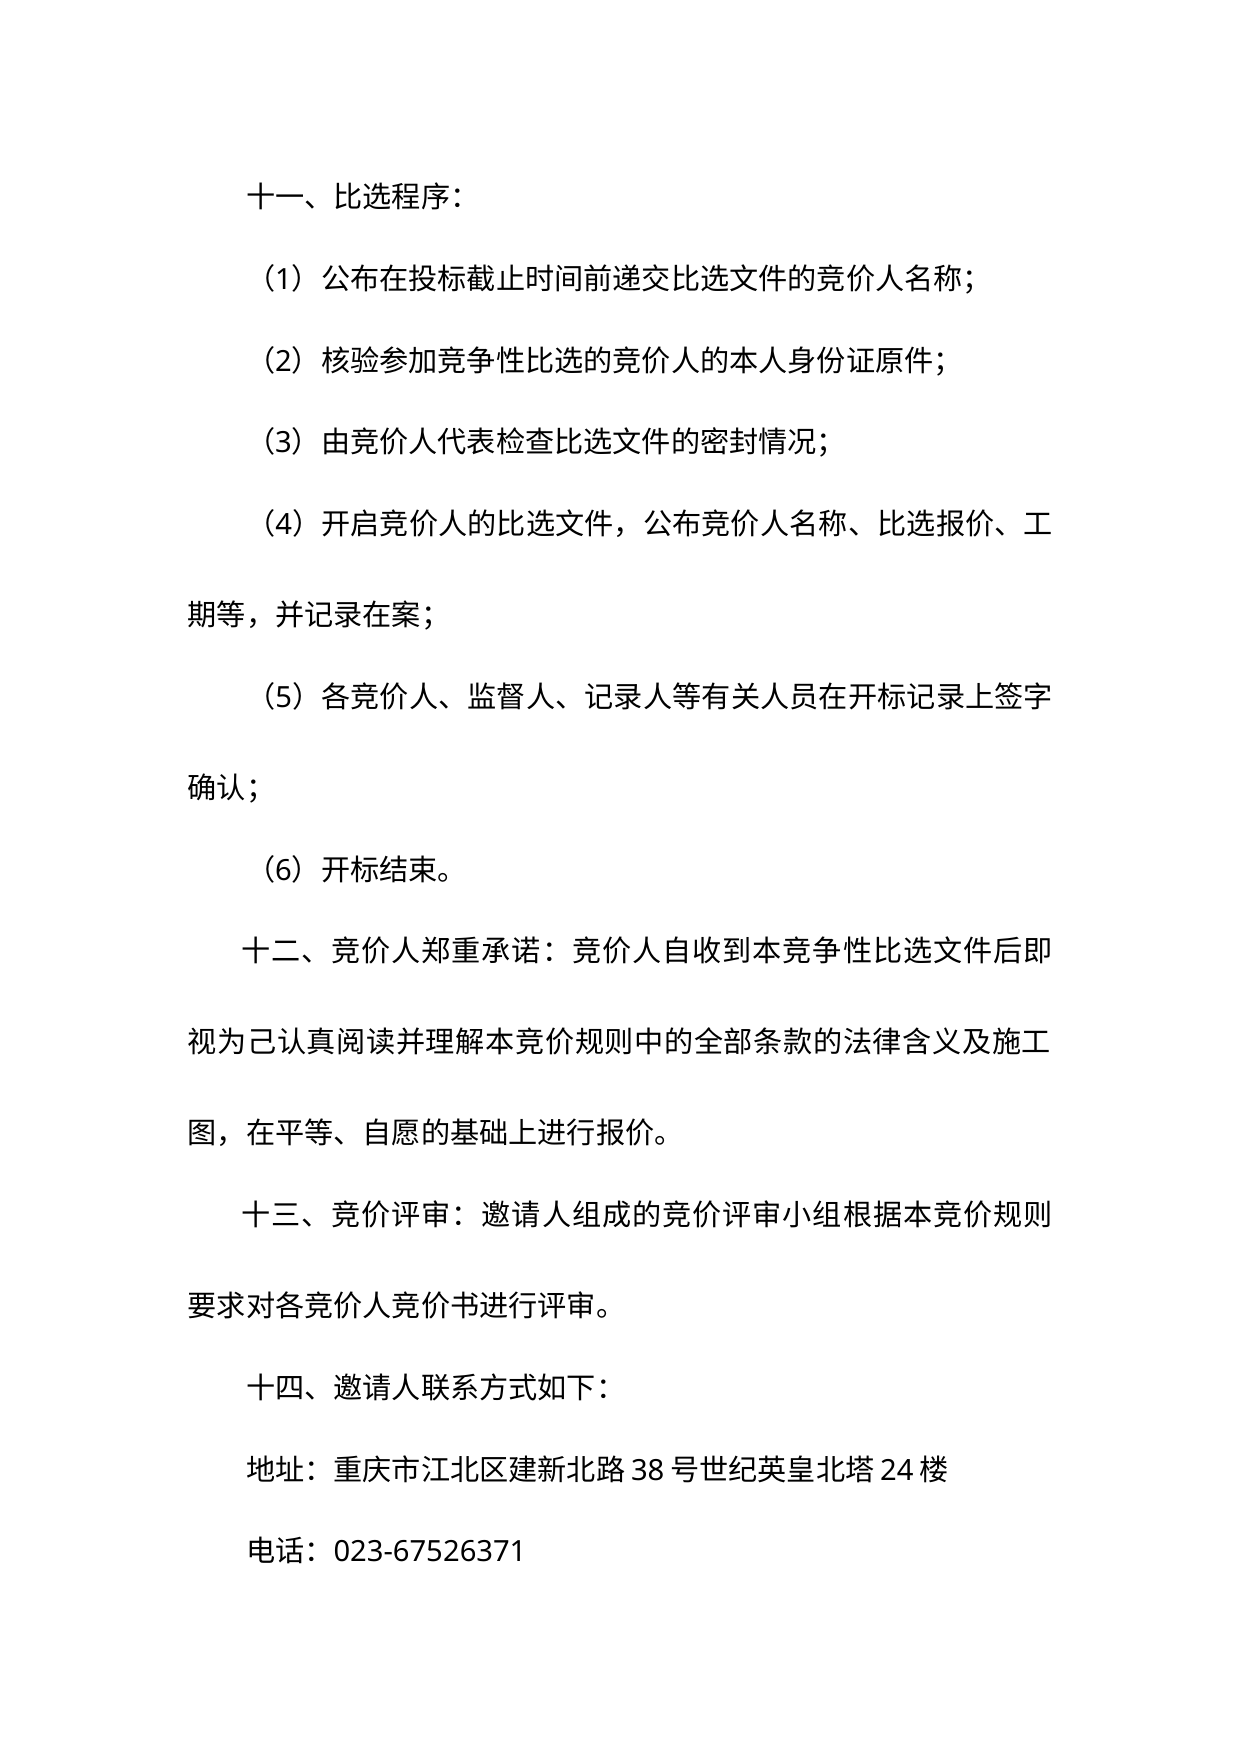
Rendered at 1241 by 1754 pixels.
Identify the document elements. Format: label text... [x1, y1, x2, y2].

text 十四、邀请人联系方式如下： [187, 1355, 1053, 1416]
text （3）由竞价人代表检查比选文件的密封情况； [187, 410, 1053, 471]
text 电话：023-67526371 [187, 1519, 1053, 1579]
text （5）各竞价人、监督人、记录人等有关人员在开标记录上签字确认； [187, 664, 1053, 816]
text 十二、竞价人郑重承诺：竞价人自收到本竞争性比选文件后即视为己认真阅读并理解本竞价规则中的全部条款的法律含义及施工图，在平等、自愿的基础上进行报价。 [187, 919, 1053, 1161]
text 地址：重庆市江北区建新北路38号世纪英皇北塔24楼 [187, 1437, 1053, 1498]
text （6）开标结束。 [187, 837, 1053, 898]
text 十三、竞价评审：邀请人组成的竞价评审小组根据本竞价规则要求对各竞价人竞价书进行评审。 [187, 1182, 1053, 1334]
text （2）核验参加竞争性比选的竞价人的本人身份证原件； [187, 328, 1053, 389]
text 十一、比选程序： [187, 164, 1053, 225]
text （4）开启竞价人的比选文件，公布竞价人名称、比选报价、工期等，并记录在案； [187, 492, 1053, 643]
text （1）公布在投标截止时间前递交比选文件的竞价人名称； [187, 246, 1053, 307]
